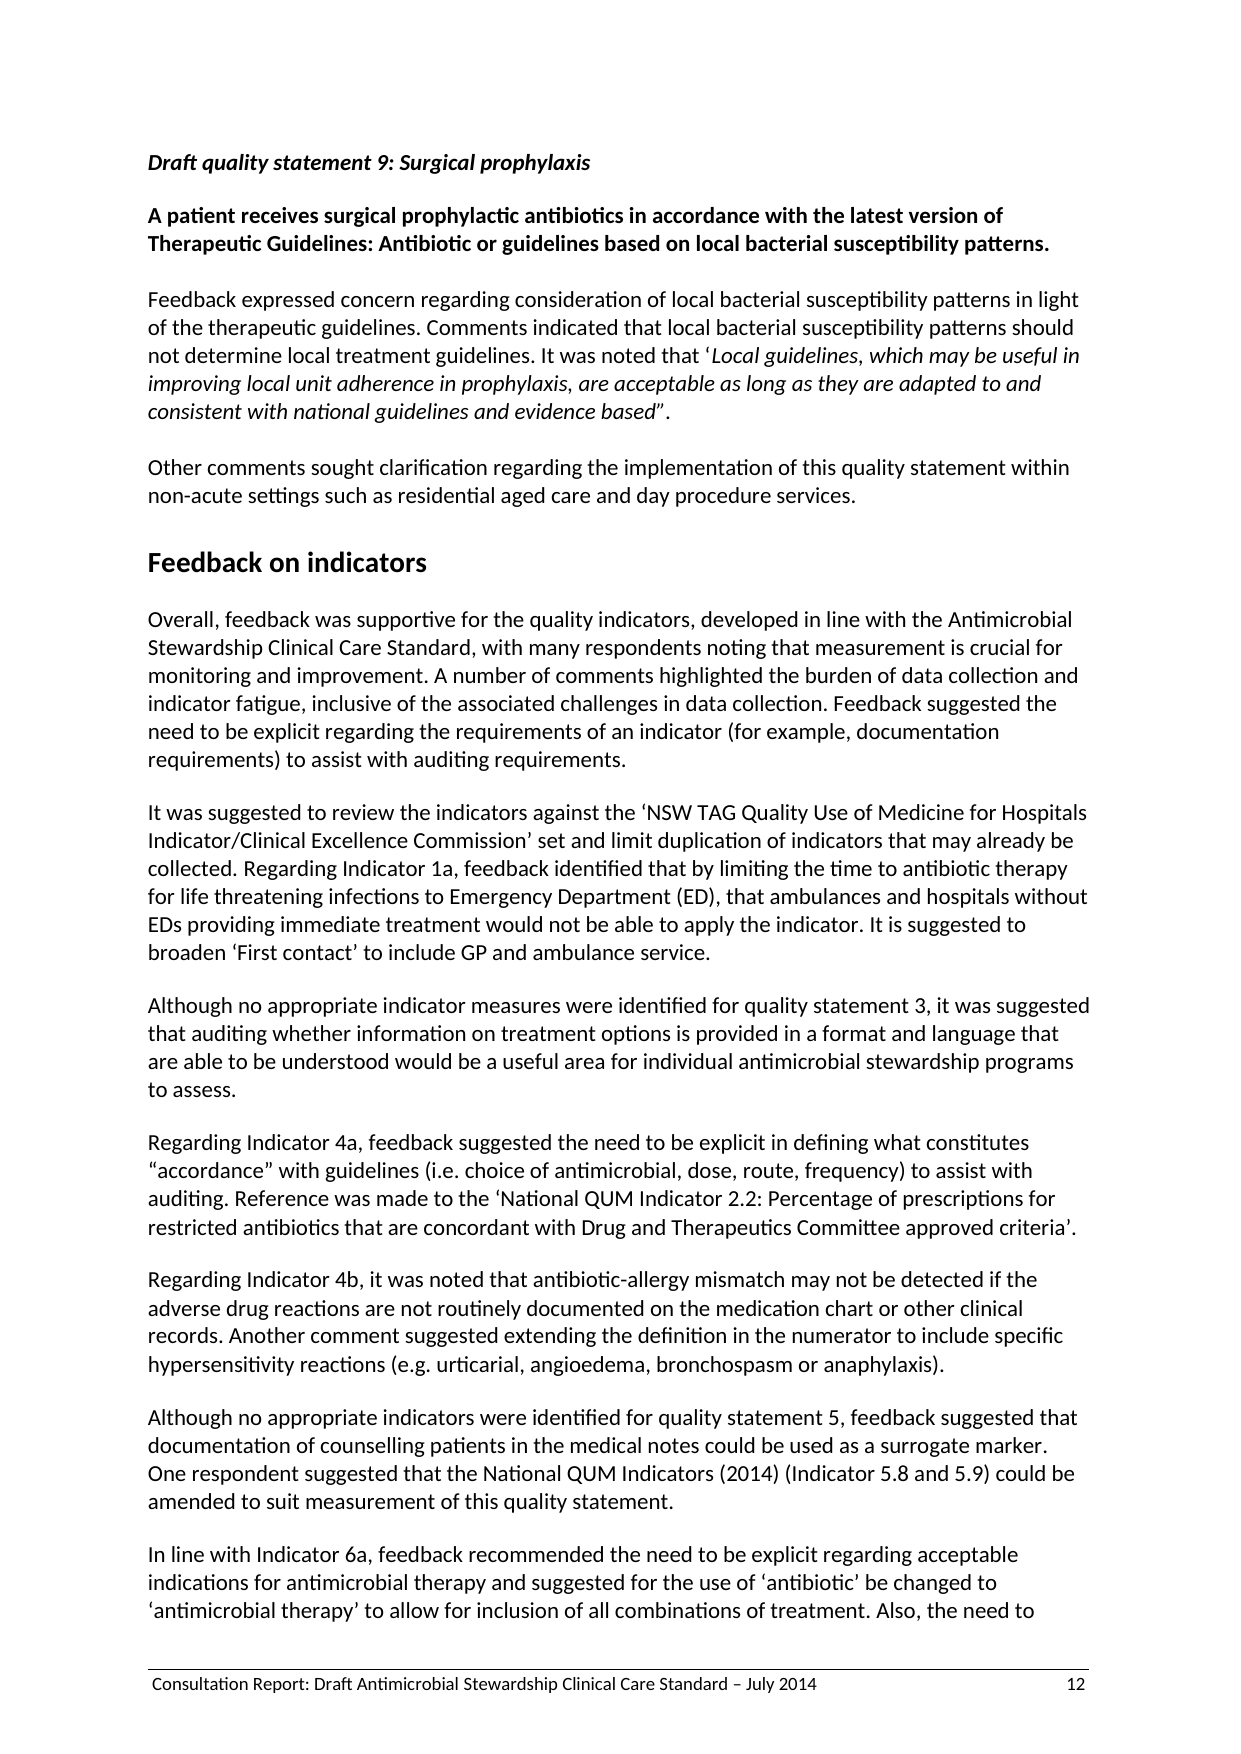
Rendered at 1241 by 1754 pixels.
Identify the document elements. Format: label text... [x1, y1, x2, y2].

text Regarding Indicator 4b, it was noted that antibiotic-allergy mismatch may not be detected if the adverse drug reactions are not routinely documented on the medication chart or other clinical records. Another comment suggested extending the definition in the numerator to include specific hypersensitivity reactions (e.g. urticarial, angioedema, bronchospasm or anaphylaxis). [148, 1266, 1092, 1378]
text Feedback on indicators [148, 509, 1092, 580]
text Overall, feedback was supportive for the quality indicators, developed in line with the Antimicrobial Stewardship Clinical Care Standard, with many respondents noting that measurement is crucial for monitoring and improvement. A number of comments highlighted the burden of data collection and indicator fatigue, inclusive of the associated challenges in data collection. Feedback suggested the need to be explicit regarding the requirements of an indicator (for example, documentation requirements) to assist with auditing requirements. [148, 605, 1092, 773]
text A patient receives surgical prophylactic antibiotics in accordance with the latest version of Therapeutic Guidelines: Antibiotic or guidelines based on local bacterial susceptibility patterns. [148, 201, 1092, 257]
text Other comments sought clarification regarding the implementation of this quality statement within non-acute settings such as residential aged care and day procedure services. [148, 453, 1092, 509]
text Draft quality statement 9: Surgical prophylaxis [148, 148, 1092, 176]
text Although no appropriate indicator measures were identified for quality statement 3, it was suggested that auditing whether information on treatment options is provided in a format and language that are able to be understood would be a useful area for individual antimicrobial stewardship programs to assess. [148, 991, 1092, 1103]
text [148, 1540, 1092, 1624]
text It was suggested to review the indicators against the ‘NSW TAG Quality Use of Medicine for Hospitals Indicator/Clinical Excellence Commission’ set and limit duplication of indicators that may already be collected. Regarding Indicator 1a, feedback identified that by limiting the time to antibiotic therapy for life threatening infections to Emergency Department (ED), that ambulances and hospitals without EDs providing immediate treatment would not be able to apply the indicator. It is suggested to broaden ‘First contact’ to include GP and ambulance service. [148, 798, 1092, 966]
text Feedback expressed concern regarding consideration of local bacterial susceptibility patterns in light of the therapeutic guidelines. Comments indicated that local bacterial susceptibility patterns should not determine local treatment guidelines. It was noted that ‘Local guidelines, which may be useful in improving local unit adherence in prophylaxis, are acceptable as long as they are adapted to and consistent with national guidelines and evidence based”. [148, 285, 1092, 425]
text Although no appropriate indicators were identified for quality statement 5, feedback suggested that documentation of counselling patients in the medical notes could be used as a surrogate marker. One respondent suggested that the National QUM Indicators (2014) (Indicator 5.8 and 5.9) could be amended to suit measurement of this quality statement. [148, 1403, 1092, 1515]
text Regarding Indicator 4a, feedback suggested the need to be explicit in defining what constitutes “accordance” with guidelines (i.e. choice of antimicrobial, dose, route, frequency) to assist with auditing. Reference was made to the ‘National QUM Indicator 2.2: Percentage of prescriptions for restricted antibiotics that are concordant with Drug and Therapeutics Committee approved criteria’. [148, 1128, 1092, 1241]
